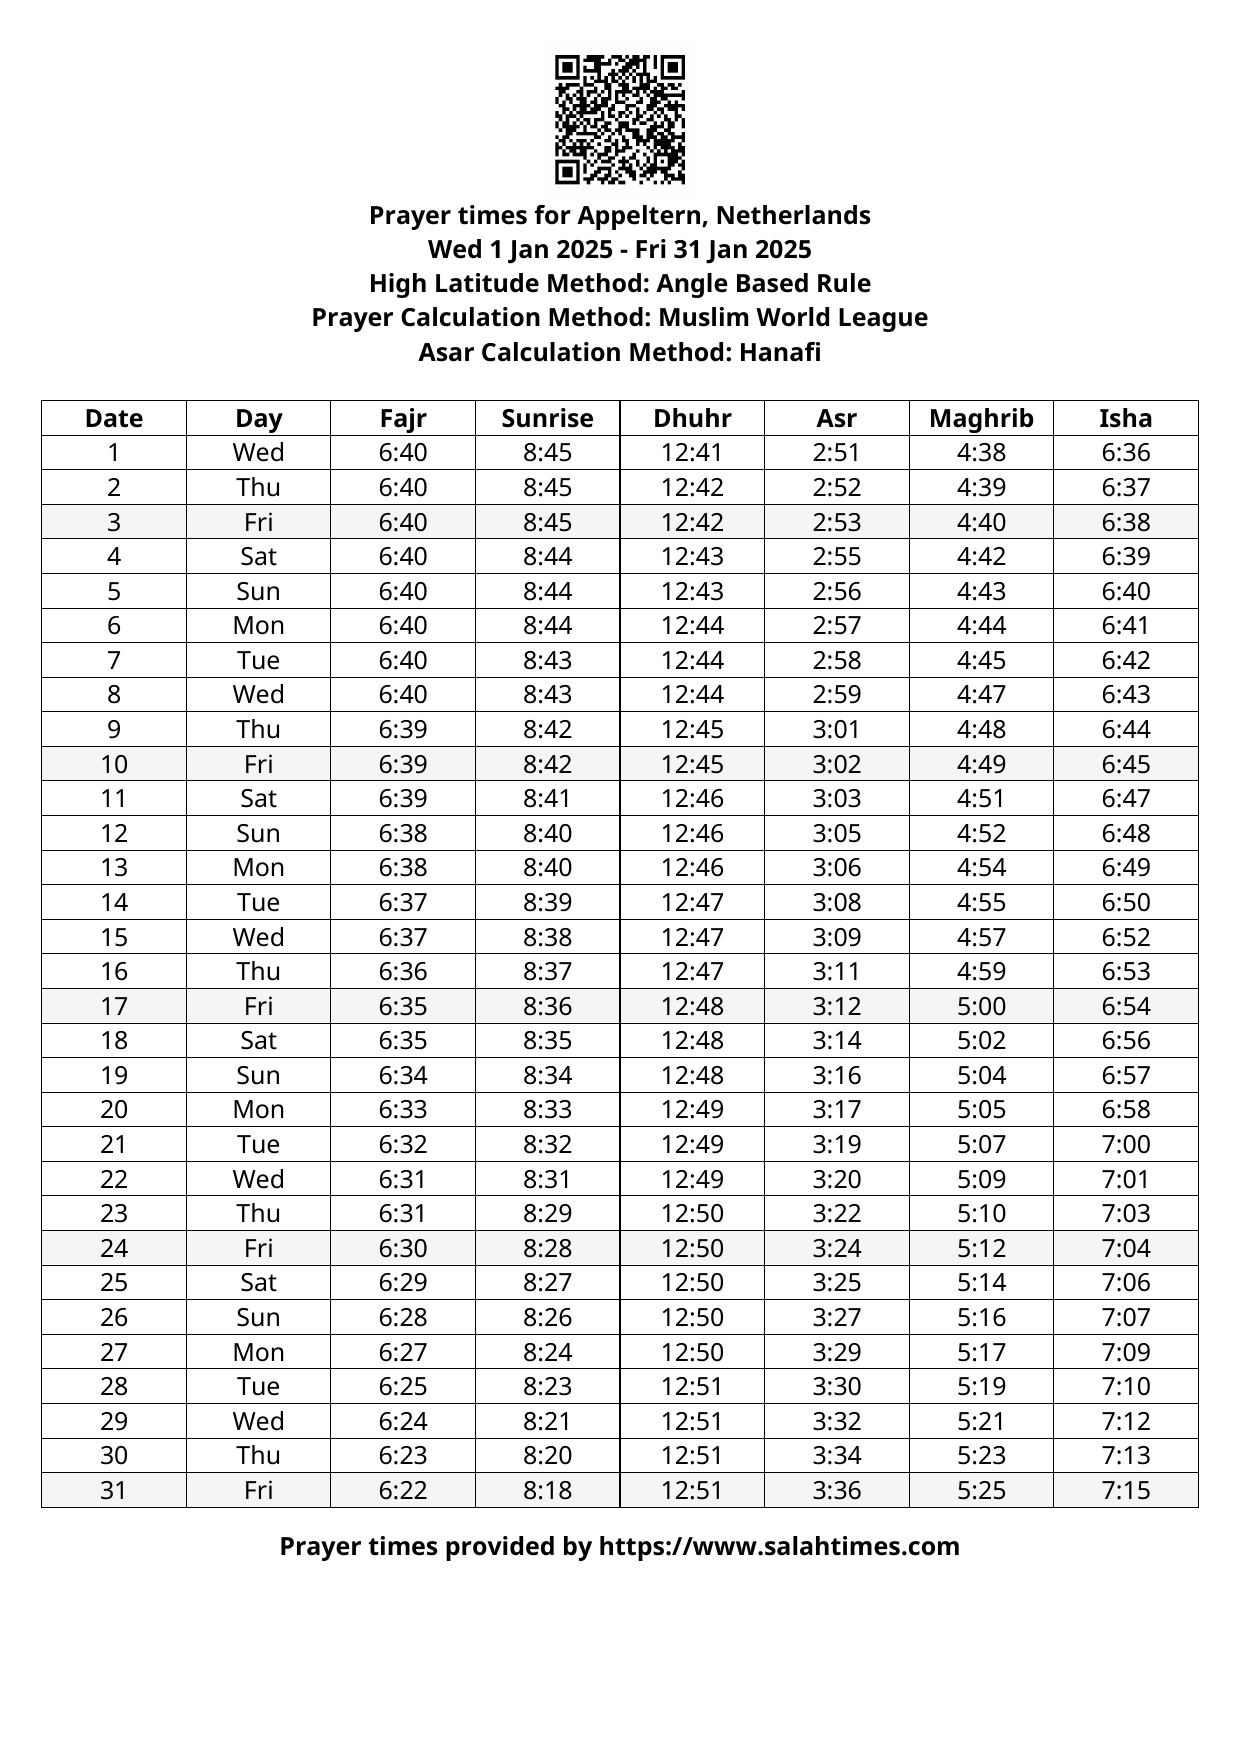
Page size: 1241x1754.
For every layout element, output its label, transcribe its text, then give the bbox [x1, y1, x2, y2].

table_cell 7:01 [1054, 1162, 1198, 1195]
table_cell 12:49 [621, 1127, 764, 1161]
table_cell 8:40 [476, 851, 619, 884]
table_cell 23 [42, 1196, 186, 1230]
table_cell 12:51 [621, 1473, 764, 1507]
table_cell Sun [187, 1300, 330, 1334]
table_cell 3:20 [765, 1162, 909, 1195]
table_cell 8:29 [476, 1196, 619, 1230]
table_cell 12:42 [621, 470, 764, 504]
table_cell 8:45 [476, 470, 619, 504]
table_cell Fri [187, 747, 330, 780]
table_cell 5:05 [910, 1093, 1053, 1126]
table_cell 7:10 [1054, 1369, 1198, 1403]
table_cell 2:59 [765, 678, 909, 711]
table_cell 5:17 [910, 1335, 1053, 1368]
table_cell 8:43 [476, 678, 619, 711]
table_cell 6:39 [331, 747, 475, 780]
table_cell Tue [187, 1127, 330, 1161]
text Prayer times for Appeltern, Netherlands [42, 198, 1198, 232]
table_cell 8:21 [476, 1404, 619, 1437]
table_cell 6:33 [331, 1093, 475, 1126]
table_cell 27 [42, 1335, 186, 1368]
table_cell 26 [42, 1300, 186, 1334]
table_cell 4:52 [910, 816, 1053, 849]
table_cell 3:11 [765, 954, 909, 988]
table_cell 6:28 [331, 1300, 475, 1334]
table_cell Tue [187, 643, 330, 677]
table_cell 4:57 [910, 920, 1053, 953]
text High Latitude Method: Angle Based Rule [42, 266, 1198, 300]
table_cell 12:46 [621, 781, 764, 815]
table_cell 8:45 [476, 505, 619, 538]
table_cell 28 [42, 1369, 186, 1403]
table_cell 6:54 [1054, 989, 1198, 1022]
table_cell 12:47 [621, 885, 764, 919]
table_cell 8:45 [476, 436, 619, 469]
table_cell 8:36 [476, 989, 619, 1022]
table_cell 24 [42, 1231, 186, 1264]
table_cell 8:32 [476, 1127, 619, 1161]
table_cell Wed [187, 1404, 330, 1437]
table_cell 6:39 [331, 712, 475, 746]
table_cell 6:23 [331, 1439, 475, 1472]
table_cell 12:50 [621, 1335, 764, 1368]
table_cell Mon [187, 1093, 330, 1126]
table_cell 5:21 [910, 1404, 1053, 1437]
table_cell 6:32 [331, 1127, 475, 1161]
table_cell 22 [42, 1162, 186, 1195]
table_cell 6:45 [1054, 747, 1198, 780]
table_cell 14 [42, 885, 186, 919]
table_cell 3:02 [765, 747, 909, 780]
table_cell 3 [42, 505, 186, 538]
table_cell 6:30 [331, 1231, 475, 1264]
table_header Day [187, 401, 330, 434]
table_cell 20 [42, 1093, 186, 1126]
table_cell 6:37 [331, 885, 475, 919]
table_cell 8:35 [476, 1024, 619, 1057]
table_cell Sun [187, 816, 330, 849]
table_cell 3:19 [765, 1127, 909, 1161]
table_cell 3:16 [765, 1058, 909, 1092]
table_cell 6:56 [1054, 1024, 1198, 1057]
table_cell 6:40 [331, 539, 475, 573]
table_cell 6:39 [1054, 539, 1198, 573]
table_cell 8:42 [476, 747, 619, 780]
table_cell Mon [187, 851, 330, 884]
table_cell 16 [42, 954, 186, 988]
table_cell 8 [42, 678, 186, 711]
table_cell 12 [42, 816, 186, 849]
table_cell 3:06 [765, 851, 909, 884]
table_cell 5:10 [910, 1196, 1053, 1230]
table_cell 6:48 [1054, 816, 1198, 849]
table_cell 6:31 [331, 1162, 475, 1195]
table_cell 8:40 [476, 816, 619, 849]
table_cell Thu [187, 1196, 330, 1230]
table_cell 12:47 [621, 920, 764, 953]
table_cell 6:40 [1054, 574, 1198, 607]
table_cell 7:03 [1054, 1196, 1198, 1230]
table_cell 4:42 [910, 539, 1053, 573]
table_cell 7:04 [1054, 1231, 1198, 1264]
table_cell 3:09 [765, 920, 909, 953]
table_cell 3:36 [765, 1473, 909, 1507]
table_cell 8:24 [476, 1335, 619, 1368]
text Prayer Calculation Method: Muslim World League [42, 300, 1198, 334]
table_cell 12:51 [621, 1404, 764, 1437]
table_cell 8:44 [476, 574, 619, 607]
table_cell 8:33 [476, 1093, 619, 1126]
table_cell 29 [42, 1404, 186, 1437]
table_cell 8:37 [476, 954, 619, 988]
table_cell 6:43 [1054, 678, 1198, 711]
table_cell 6:52 [1054, 920, 1198, 953]
table_cell 25 [42, 1266, 186, 1299]
table_cell 6:35 [331, 1024, 475, 1057]
table_cell 5:07 [910, 1127, 1053, 1161]
table_cell 4:44 [910, 609, 1053, 642]
table_cell 8:39 [476, 885, 619, 919]
table_cell 5:04 [910, 1058, 1053, 1092]
table_cell 8:38 [476, 920, 619, 953]
table_cell 21 [42, 1127, 186, 1161]
table_cell 12:48 [621, 1024, 764, 1057]
table_cell 6:42 [1054, 643, 1198, 677]
table_cell 3:12 [765, 989, 909, 1022]
table_cell 3:05 [765, 816, 909, 849]
table_cell 12:47 [621, 954, 764, 988]
table_cell 6:58 [1054, 1093, 1198, 1126]
table_cell 2:57 [765, 609, 909, 642]
table_cell Tue [187, 885, 330, 919]
table_cell 6:36 [1054, 436, 1198, 469]
table_header Dhuhr [621, 401, 764, 434]
table_cell 3:14 [765, 1024, 909, 1057]
table_cell 17 [42, 989, 186, 1022]
table_cell 6:25 [331, 1369, 475, 1403]
table_cell 3:03 [765, 781, 909, 815]
table_cell 6:39 [331, 781, 475, 815]
table_cell 12:49 [621, 1093, 764, 1126]
table_cell Sun [187, 1058, 330, 1092]
table_cell 6:35 [331, 989, 475, 1022]
table_cell 13 [42, 851, 186, 884]
table_cell 8:18 [476, 1473, 619, 1507]
table_cell 6:41 [1054, 609, 1198, 642]
table_cell 6:40 [331, 678, 475, 711]
table_cell 12:43 [621, 574, 764, 607]
table_cell Sat [187, 539, 330, 573]
table_cell 4:48 [910, 712, 1053, 746]
table_cell 5 [42, 574, 186, 607]
table_cell 5:19 [910, 1369, 1053, 1403]
table_cell 8:23 [476, 1369, 619, 1403]
table_cell 12:50 [621, 1196, 764, 1230]
table_cell 3:27 [765, 1300, 909, 1334]
table_cell 1 [42, 436, 186, 469]
table_cell 6 [42, 609, 186, 642]
table_cell 6:40 [331, 470, 475, 504]
table_cell 2:58 [765, 643, 909, 677]
table_cell 8:44 [476, 609, 619, 642]
table_cell 4:39 [910, 470, 1053, 504]
table_cell 3:29 [765, 1335, 909, 1368]
table_cell 12:51 [621, 1439, 764, 1472]
table_cell 6:38 [331, 816, 475, 849]
table_cell 8:28 [476, 1231, 619, 1264]
table_cell 4:59 [910, 954, 1053, 988]
table_cell 6:40 [331, 643, 475, 677]
text Prayer times provided by https://www.salahtimes.com [42, 1528, 1198, 1563]
table_cell 6:40 [331, 574, 475, 607]
table_cell 4:43 [910, 574, 1053, 607]
table_cell 12:50 [621, 1266, 764, 1299]
table_cell 6:37 [1054, 470, 1198, 504]
table_header Date [42, 401, 186, 434]
table_cell 8:44 [476, 539, 619, 573]
table_cell 6:44 [1054, 712, 1198, 746]
table_header Fajr [331, 401, 475, 434]
table_cell 6:40 [331, 436, 475, 469]
table_cell 4:55 [910, 885, 1053, 919]
table_cell 8:43 [476, 643, 619, 677]
table_cell 7 [42, 643, 186, 677]
table_cell 4:51 [910, 781, 1053, 815]
table_cell 6:36 [331, 954, 475, 988]
table_cell 5:25 [910, 1473, 1053, 1507]
table_cell 7:09 [1054, 1335, 1198, 1368]
table_cell 8:27 [476, 1266, 619, 1299]
table_cell 12:50 [621, 1231, 764, 1264]
table_cell 6:50 [1054, 885, 1198, 919]
table_cell 4:49 [910, 747, 1053, 780]
table_header Sunrise [476, 401, 619, 434]
table_header Maghrib [910, 401, 1053, 434]
table_cell Sat [187, 1024, 330, 1057]
table_cell 7:06 [1054, 1266, 1198, 1299]
table_cell 5:16 [910, 1300, 1053, 1334]
table_cell 7:15 [1054, 1473, 1198, 1507]
table_cell 30 [42, 1439, 186, 1472]
table_cell 3:08 [765, 885, 909, 919]
table_cell 12:46 [621, 816, 764, 849]
table_cell 12:45 [621, 747, 764, 780]
table_cell 12:45 [621, 712, 764, 746]
table_cell Sat [187, 781, 330, 815]
picture [542, 41, 699, 198]
table_cell 4:47 [910, 678, 1053, 711]
table_cell Wed [187, 436, 330, 469]
table_header Isha [1054, 401, 1198, 434]
table_cell 5:09 [910, 1162, 1053, 1195]
table_cell 3:24 [765, 1231, 909, 1264]
table_cell 5:12 [910, 1231, 1053, 1264]
table_cell 6:24 [331, 1404, 475, 1437]
table_cell Thu [187, 1439, 330, 1472]
table_cell 12:44 [621, 609, 764, 642]
table_cell 4:45 [910, 643, 1053, 677]
table_cell 12:46 [621, 851, 764, 884]
table_cell 8:41 [476, 781, 619, 815]
table_cell 4:38 [910, 436, 1053, 469]
table_cell 6:38 [331, 851, 475, 884]
table_cell 12:50 [621, 1300, 764, 1334]
table_cell Thu [187, 470, 330, 504]
table_cell 5:14 [910, 1266, 1053, 1299]
table_cell 6:53 [1054, 954, 1198, 988]
text Asar Calculation Method: Hanafi [42, 334, 1198, 368]
table_cell 12:44 [621, 643, 764, 677]
table_cell 19 [42, 1058, 186, 1092]
table_cell 2:52 [765, 470, 909, 504]
table_cell 4 [42, 539, 186, 573]
table_cell Thu [187, 712, 330, 746]
table_cell Sun [187, 574, 330, 607]
table_cell 7:13 [1054, 1439, 1198, 1472]
table_header Asr [765, 401, 909, 434]
table_cell 2:56 [765, 574, 909, 607]
table_cell 10 [42, 747, 186, 780]
table_cell Sat [187, 1266, 330, 1299]
table_cell 3:25 [765, 1266, 909, 1299]
table_cell 7:07 [1054, 1300, 1198, 1334]
table_cell 6:29 [331, 1266, 475, 1299]
table_cell 6:27 [331, 1335, 475, 1368]
table_cell Mon [187, 609, 330, 642]
table_cell 6:40 [331, 505, 475, 538]
table_cell 12:44 [621, 678, 764, 711]
table_cell 8:42 [476, 712, 619, 746]
table_cell 2:53 [765, 505, 909, 538]
table_cell Tue [187, 1369, 330, 1403]
table_cell 4:40 [910, 505, 1053, 538]
text Wed 1 Jan 2025 - Fri 31 Jan 2025 [42, 232, 1198, 266]
table_cell 3:17 [765, 1093, 909, 1126]
table_cell Wed [187, 920, 330, 953]
table_cell 3:01 [765, 712, 909, 746]
table_cell 6:40 [331, 609, 475, 642]
table_cell 12:41 [621, 436, 764, 469]
table_cell 4:54 [910, 851, 1053, 884]
table_cell 11 [42, 781, 186, 815]
table_cell 8:34 [476, 1058, 619, 1092]
table_cell 6:57 [1054, 1058, 1198, 1092]
table_cell 8:26 [476, 1300, 619, 1334]
table_cell 8:20 [476, 1439, 619, 1472]
table_cell Fri [187, 989, 330, 1022]
table_cell 12:42 [621, 505, 764, 538]
table_cell 12:49 [621, 1162, 764, 1195]
table_cell Fri [187, 505, 330, 538]
table_cell 5:00 [910, 989, 1053, 1022]
table_cell 12:48 [621, 989, 764, 1022]
table_cell 6:49 [1054, 851, 1198, 884]
table_cell 2:51 [765, 436, 909, 469]
table_cell 3:22 [765, 1196, 909, 1230]
table_cell 18 [42, 1024, 186, 1057]
table_cell 6:34 [331, 1058, 475, 1092]
table_cell 6:38 [1054, 505, 1198, 538]
table_cell 5:02 [910, 1024, 1053, 1057]
table_cell 12:43 [621, 539, 764, 573]
table_cell 6:22 [331, 1473, 475, 1507]
table_cell 3:30 [765, 1369, 909, 1403]
table_cell 8:31 [476, 1162, 619, 1195]
table_cell Fri [187, 1231, 330, 1264]
table_cell 2 [42, 470, 186, 504]
table_cell 5:23 [910, 1439, 1053, 1472]
table_cell 15 [42, 920, 186, 953]
table_cell 6:37 [331, 920, 475, 953]
table_cell Fri [187, 1473, 330, 1507]
table_cell 6:47 [1054, 781, 1198, 815]
table_cell 2:55 [765, 539, 909, 573]
table_cell Thu [187, 954, 330, 988]
table_cell 7:00 [1054, 1127, 1198, 1161]
table_cell 9 [42, 712, 186, 746]
table_cell 31 [42, 1473, 186, 1507]
table_cell 3:34 [765, 1439, 909, 1472]
table_cell 12:48 [621, 1058, 764, 1092]
table_cell 6:31 [331, 1196, 475, 1230]
table_cell Wed [187, 1162, 330, 1195]
table_cell Mon [187, 1335, 330, 1368]
table_cell 3:32 [765, 1404, 909, 1437]
table_cell 12:51 [621, 1369, 764, 1403]
table_cell 7:12 [1054, 1404, 1198, 1437]
table_cell Wed [187, 678, 330, 711]
